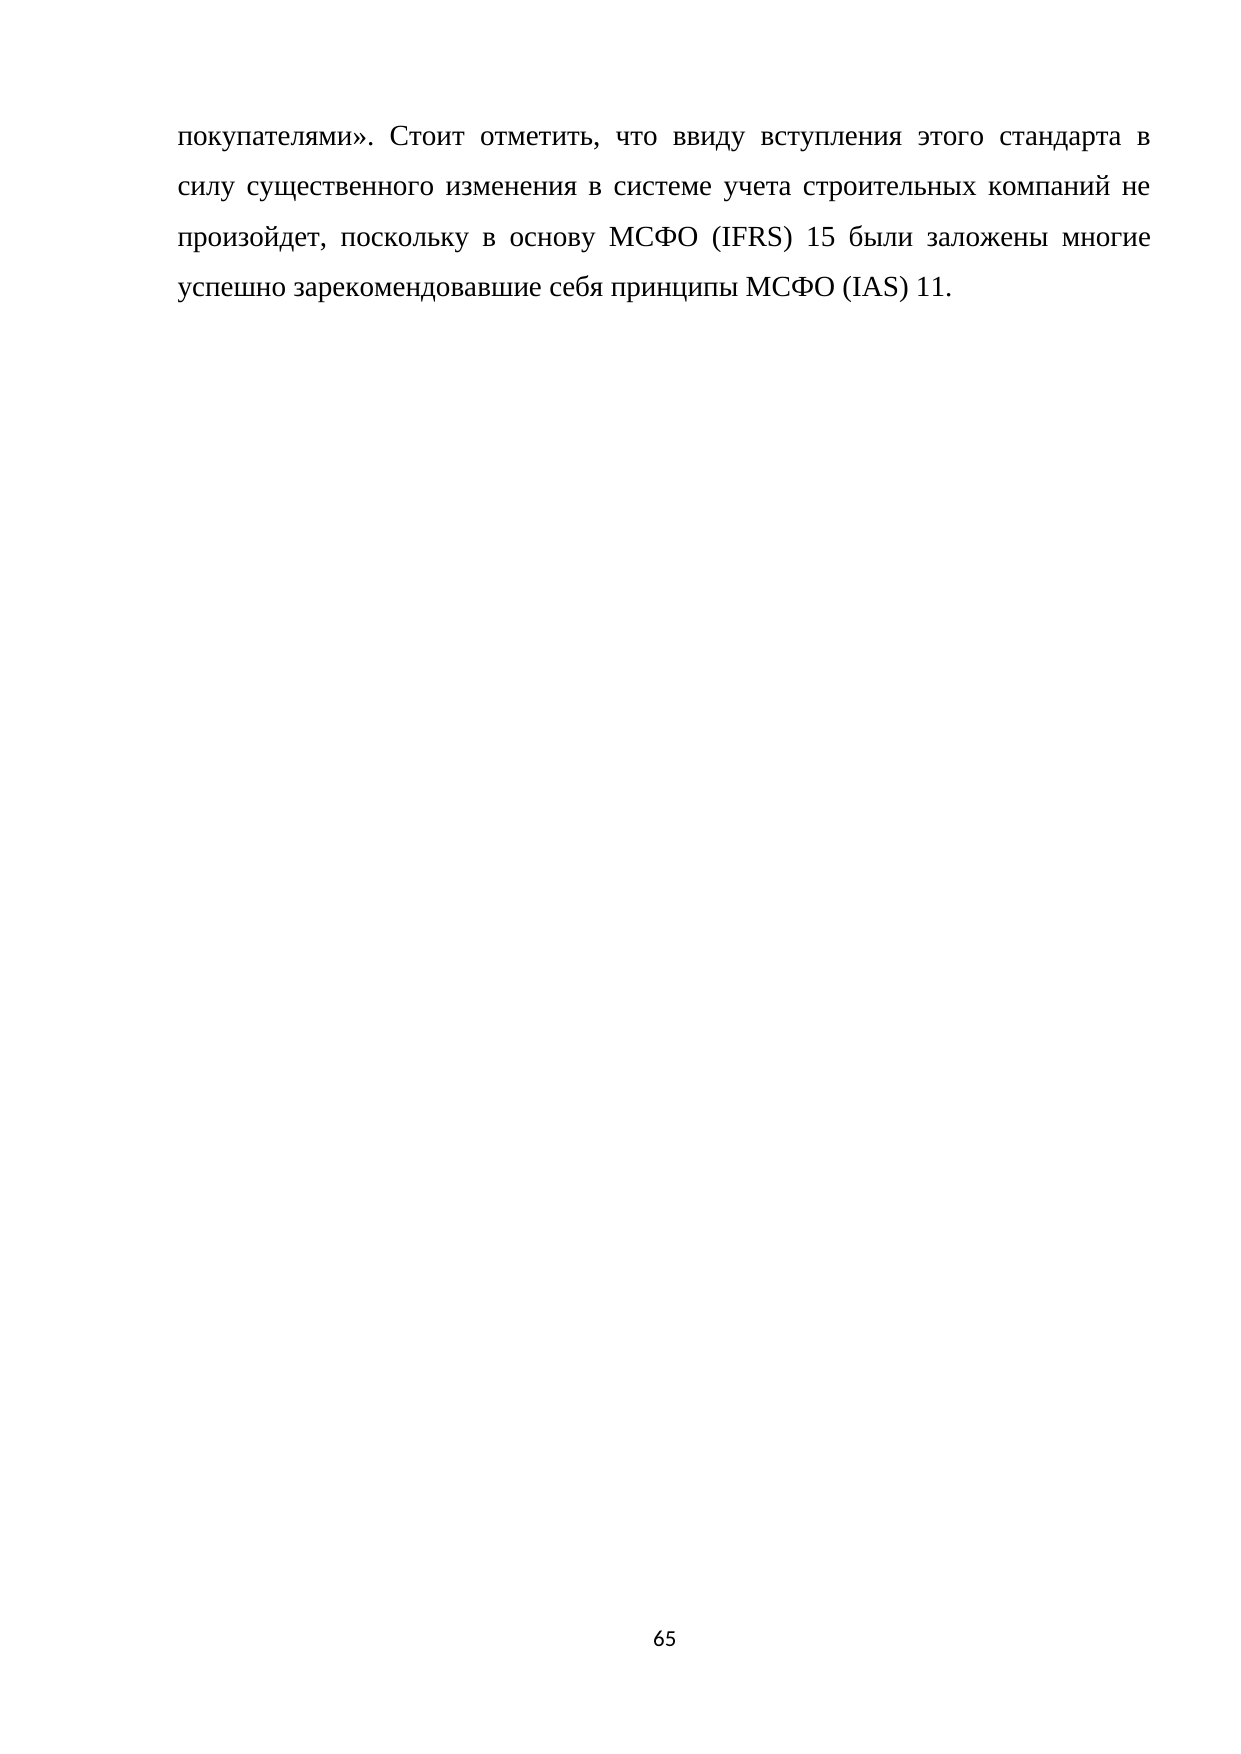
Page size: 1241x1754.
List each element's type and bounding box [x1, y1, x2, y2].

text [177, 118, 1152, 303]
